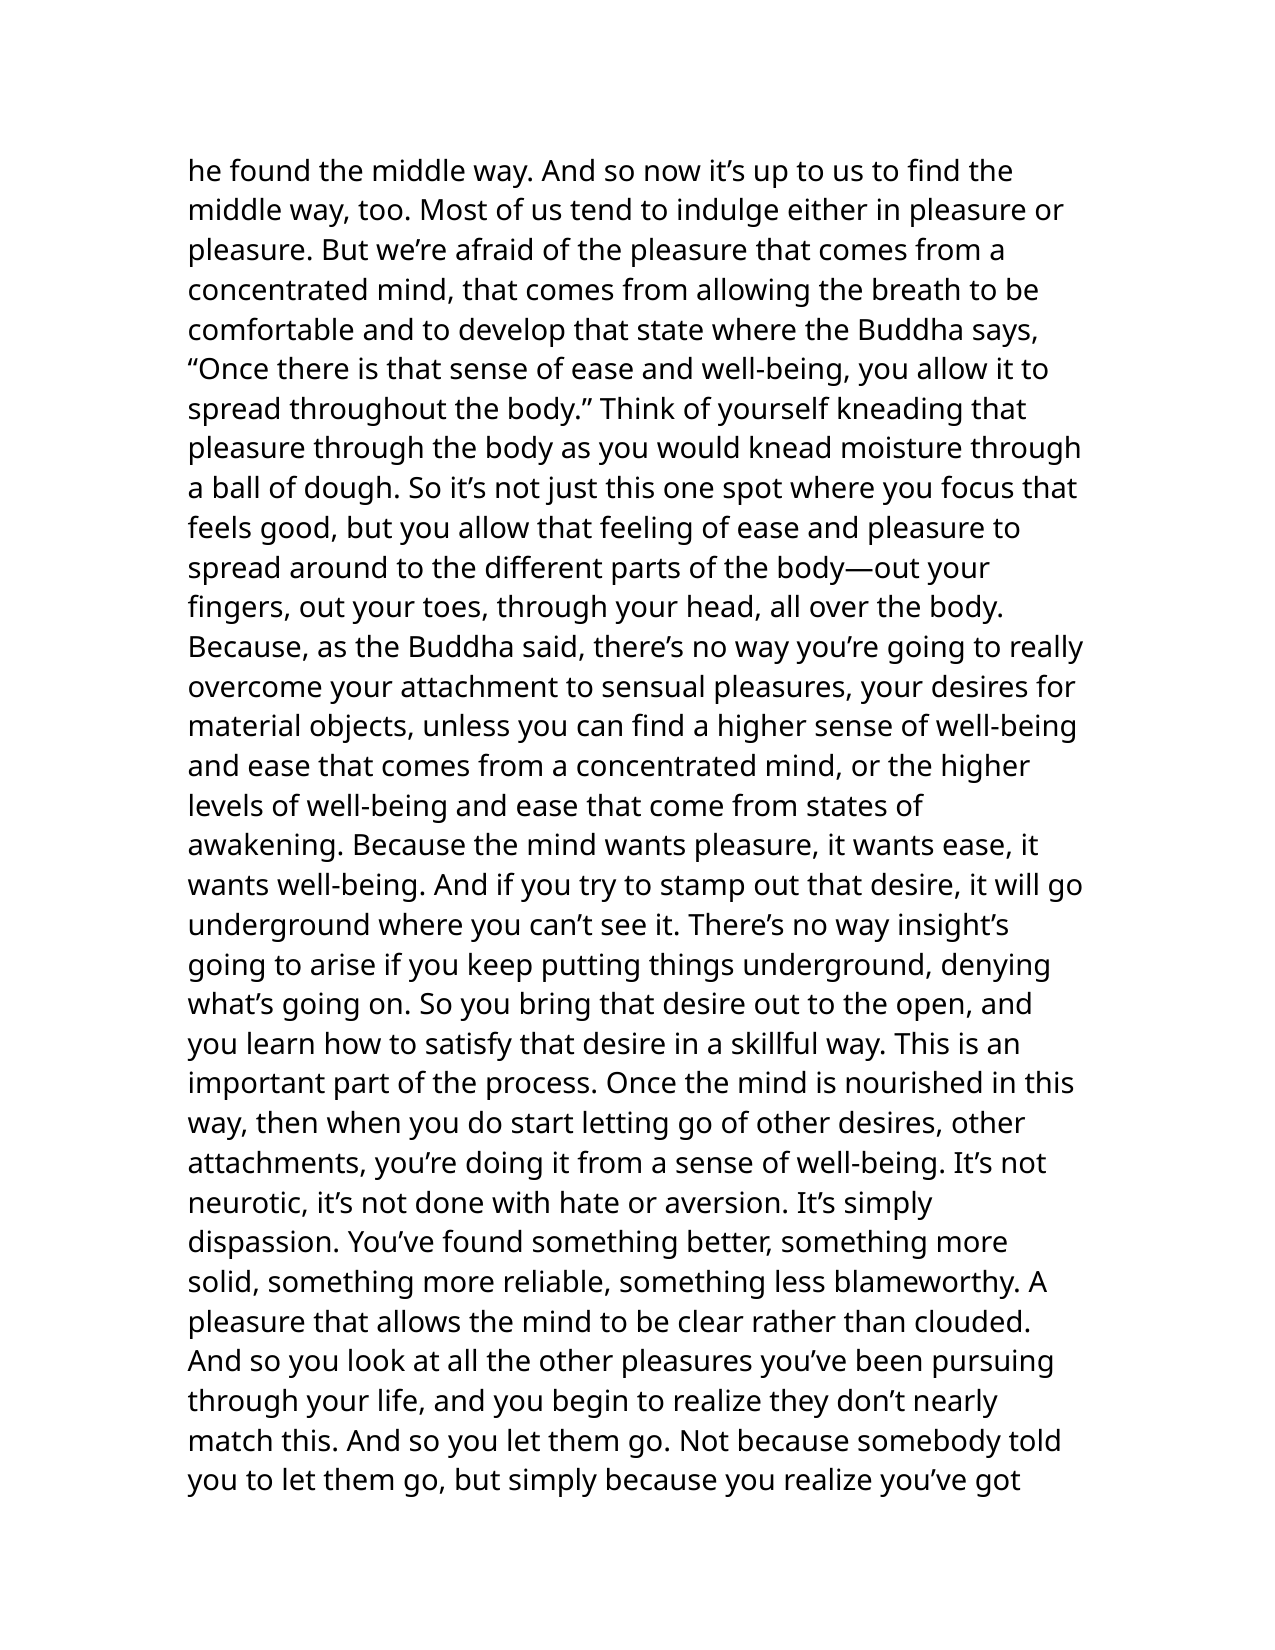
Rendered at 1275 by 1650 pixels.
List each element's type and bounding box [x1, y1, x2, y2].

text [187, 150, 1087, 1499]
